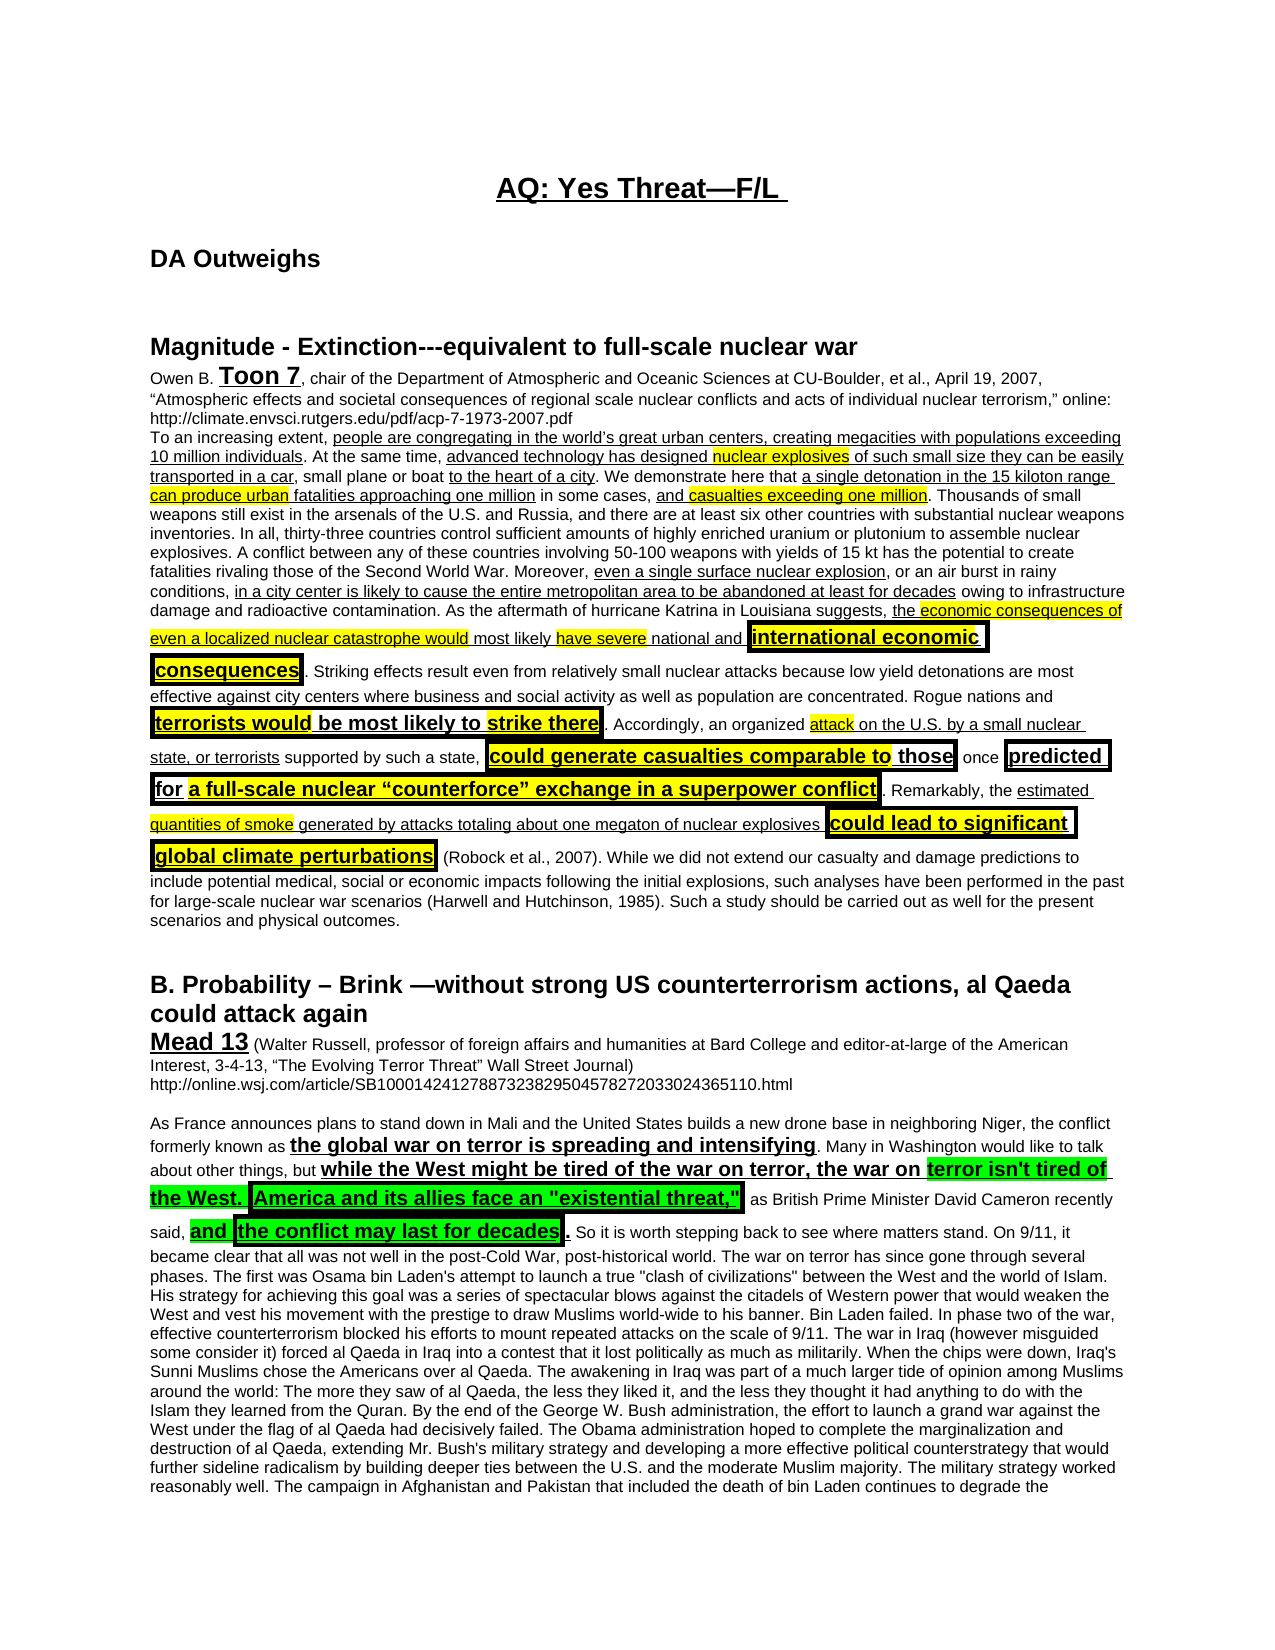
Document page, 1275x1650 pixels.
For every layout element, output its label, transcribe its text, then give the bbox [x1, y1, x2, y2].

subtitle Magnitude - Extinction---equivalent to full-scale nuclear war [150, 332, 1125, 361]
subtitle AQ: Yes Threat—F/L [150, 171, 1125, 204]
text Owen B. Toon 7, chair of the Department of Atmospheric and Oceanic Sciences at CU-Boulder, et al., April 19, 2007, “Atmospheric effects and societal consequences of regional scale nuclear conflicts and acts of individual nuclear terrorism,” online: http://climate.envsci.rutgers.edu/pdf/acp-7-1973-2007.pdf [150, 361, 1125, 428]
text Mead 13 (Walter Russell, professor of foreign affairs and humanities at Bard College and editor-at-large of the American Interest, 3-4-13, “The Evolving Terror Threat” Wall Street Journal) http://online.wsj.com/article/SB10001424127887323829504578272033024365110.html [150, 1027, 1125, 1094]
subtitle DA Outweighs [150, 244, 1125, 273]
subtitle B. Probability – Brink —without strong US counterterrorism actions, al Qaeda could attack again [150, 970, 1125, 1027]
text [150, 1113, 1125, 1496]
text To an increasing extent, people are congregating in the world’s great urban centers, creating megacities with populations exceeding 10 million individuals. At the same time, advanced technology has designed nuclear explosives of such small size they can be easily transported in a car, small plane or boat to the heart of a city. We demonstrate here that a single detonation in the 15 kiloton range can produce urban fatalities approaching one million in some cases, and casualties exceeding one million. Thousands of small weapons still exist in the arsenals of the U.S. and Russia, and there are at least six other countries with substantial nuclear weapons inventories. In all, thirty-three countries control sufficient amounts of highly enriched uranium or plutonium to assemble nuclear explosives. A conflict between any of these countries involving 50-100 weapons with yields of 15 kt has the potential to create fatalities rivaling those of the Second World War. Moreover, even a single surface nuclear explosion, or an air burst in rainy conditions, in a city center is likely to cause the entire metropolitan area to be abandoned at least for decades owing to infrastructure damage and radioactive contamination. As the aftermath of hurricane Katrina in Louisiana suggests, the economic consequences of even a localized nuclear catastrophe would most likely have severe national and international economic consequences. Striking effects result even from relatively small nuclear attacks because low yield detonations are most effective against city centers where business and social activity as well as population are concentrated. Rogue nations and terrorists would be most likely to strike there. Accordingly, an organized attack on the U.S. by a small nuclear state, or terrorists supported by such a state, could generate casualties comparable to those once predicted for a full-scale nuclear “counterforce” exchange in a superpower conflict. Remarkably, the estimated quantities of smoke generated by attacks totaling about one megaton of nuclear explosives could lead to significant global climate perturbations (Robock et al., 2007). While we did not extend our casualty and damage predictions to include potential medical, social or economic impacts following the initial explosions, such analyses have been performed in the past for large-scale nuclear war scenarios (Harwell and Hutchinson, 1985). Such a study should be carried out as well for the present scenarios and physical outcomes. [150, 428, 1125, 930]
